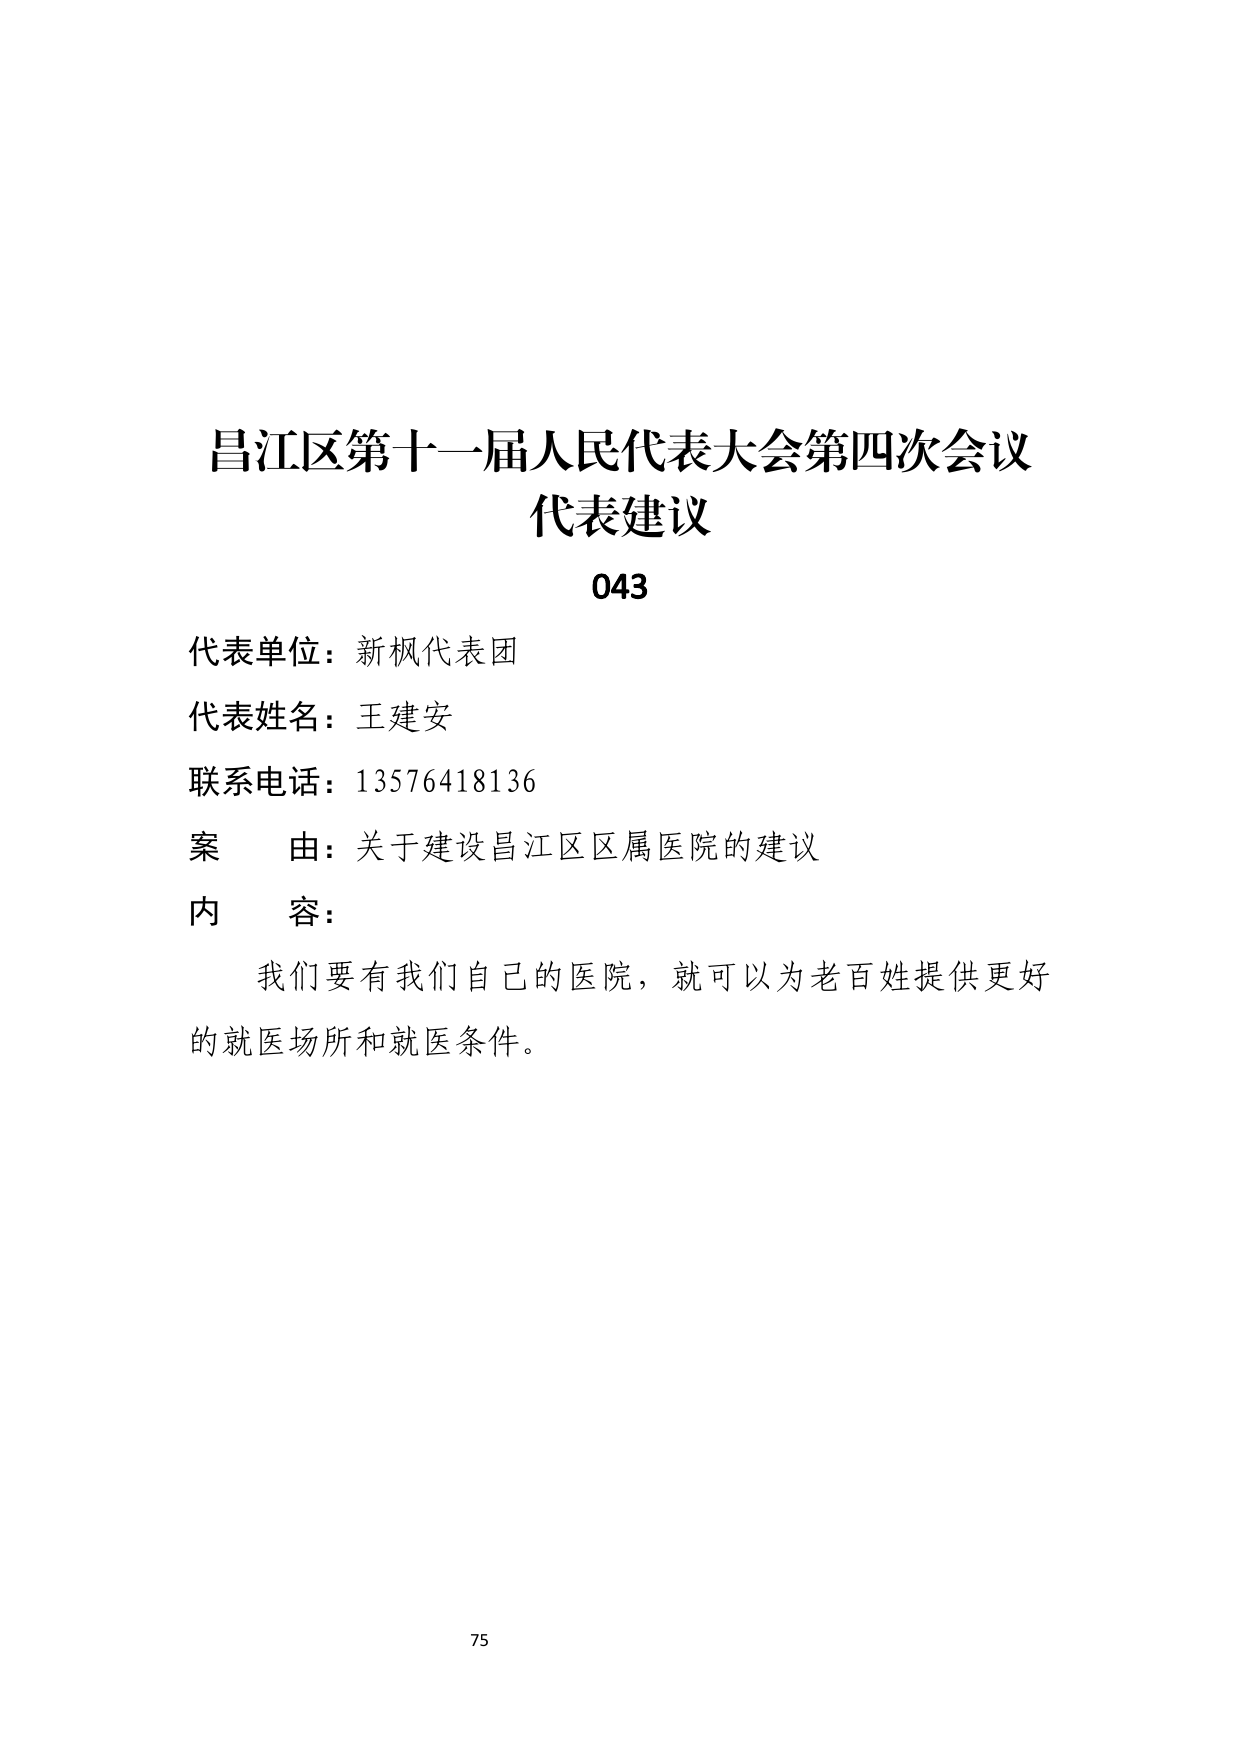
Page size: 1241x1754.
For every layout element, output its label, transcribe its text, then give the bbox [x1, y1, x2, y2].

text 043 [187, 552, 1053, 617]
text 代表单位：新枫代表团 [187, 617, 1053, 682]
text 案 由：关于建设昌江区区属医院的建议 [187, 812, 1053, 877]
text 代表建议 [187, 487, 1053, 552]
text 昌江区第十一届人民代表大会第四次会议 [187, 422, 1053, 487]
text 联系电话：13576418136 [187, 747, 1053, 812]
text 代表姓名：王建安 [187, 682, 1053, 747]
text 内 容： [187, 877, 1053, 942]
text 我们要有我们自己的医院，就可以为老百姓提供更好的就医场所和就医条件。 [187, 942, 1053, 1072]
